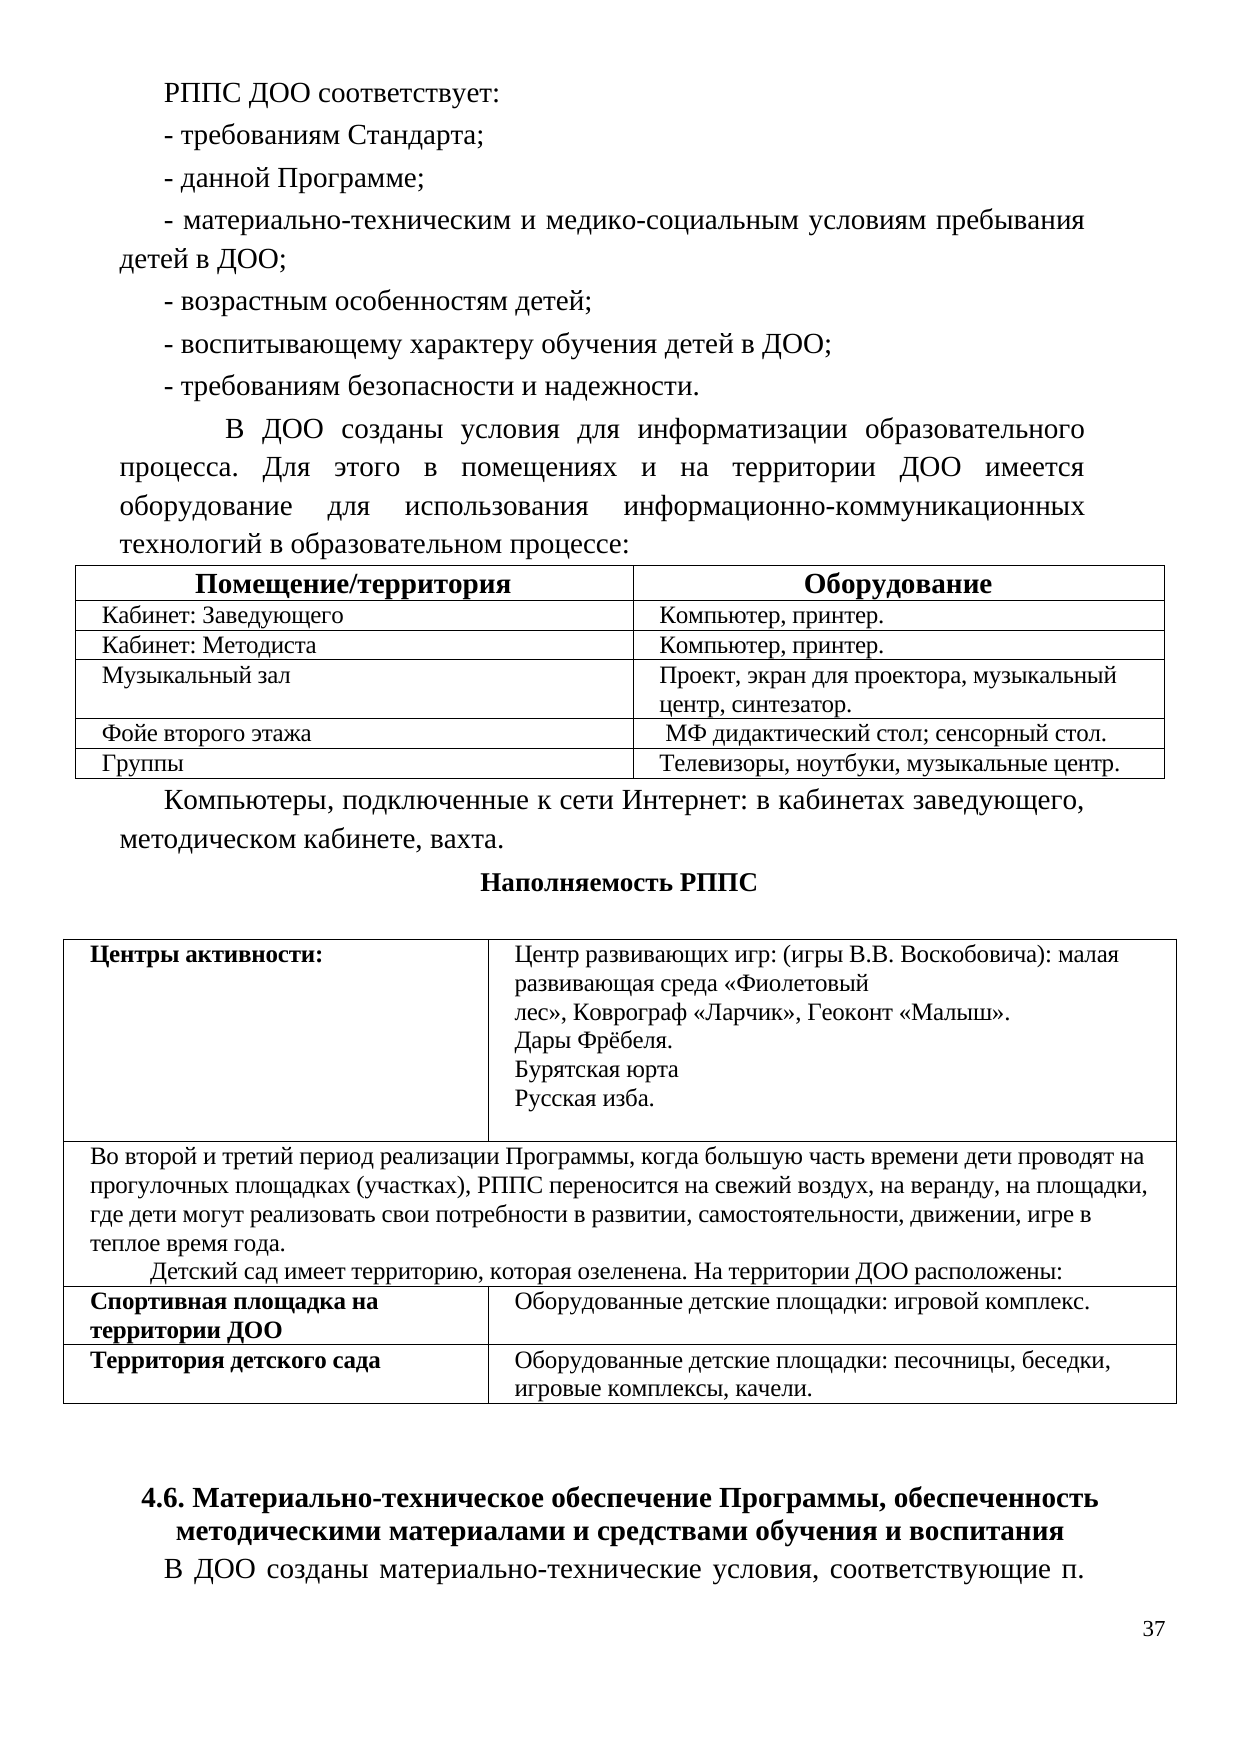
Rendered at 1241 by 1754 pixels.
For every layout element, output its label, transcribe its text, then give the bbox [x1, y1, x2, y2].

text - требованиям Стандарта; [119, 117, 1086, 151]
text - материально-техническим и медико-социальным условиям пребывания детей в ДОО; [119, 202, 1086, 274]
table_header Центр развивающих игр: (игры В.В. Воскобовича): малая развивающая среда «Фиолетовый лес», Коврограф «Ларчик», Геоконт «Малыш». Дары Фрёбеля. Бурятская юрта Русская изба. [489, 940, 1176, 1141]
table_header Оборудование [634, 566, 1164, 600]
table_cell Спортивная площадка на территории ДОО [64, 1287, 488, 1344]
table_cell Территория детского сада [64, 1345, 488, 1403]
text Наполняемость РППС [75, 859, 1163, 899]
text В ДОО созданы условия для информатизации образовательного процесса. Для этого в помещениях и на территории ДОО имеется оборудование для использования информационно-коммуникационных технологий в образовательном процессе: [119, 411, 1086, 560]
text - требованиям безопасности и надежности. [119, 368, 1086, 402]
table_header Центры активности: [64, 940, 488, 1141]
text - данной Программе; [119, 160, 1086, 193]
text - возрастным особенностям детей; [119, 283, 1086, 317]
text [119, 1551, 1086, 1584]
table_cell Компьютер, принтер. [634, 601, 1164, 629]
table_cell Фойе второго этажа [76, 719, 633, 748]
table_cell Оборудованные детские площадки: песочницы, беседки, игровые комплексы, качели. [489, 1345, 1176, 1403]
table_cell Компьютер, принтер. [634, 631, 1164, 659]
table_cell Во второй и третий период реализации Программы, когда большую часть времени дети проводят на прогулочных площадках (участках), РППС переносится на свежий воздух, на веранду, на площадки, где дети могут реализовать свои потребности в развитии, самостоятельности, движении, игре в теплое время года. Детский сад имеет территорию, которая озеленена. На территории ДОО расположены: [64, 1142, 1176, 1286]
table_cell МФ дидактический стол; сенсорный стол. [634, 719, 1164, 748]
table_cell Оборудованные детские площадки: игровой комплекс. [489, 1287, 1176, 1344]
text - воспитывающему характеру обучения детей в ДОО; [119, 326, 1086, 359]
text Компьютеры, подключенные к сети Интернет: в кабинетах заведующего, методическом кабинете, вахта. [119, 782, 1086, 854]
table_cell Телевизоры, ноутбуки, музыкальные центр. [634, 749, 1164, 777]
text 4.6. Материально-техническое обеспечение Программы, обеспеченность методическими материалами и средствами обучения и воспитания [75, 1480, 1165, 1547]
table_cell Кабинет: Заведующего [76, 601, 633, 629]
table_cell Кабинет: Методиста [76, 631, 633, 659]
table_cell Группы [76, 749, 633, 777]
text РППС ДОО соответствует: [119, 75, 1086, 108]
table_cell Проект, экран для проектора, музыкальный центр, синтезатор. [634, 660, 1164, 718]
table_header Помещение/территория [76, 566, 633, 600]
table_cell Музыкальный зал [76, 660, 633, 718]
